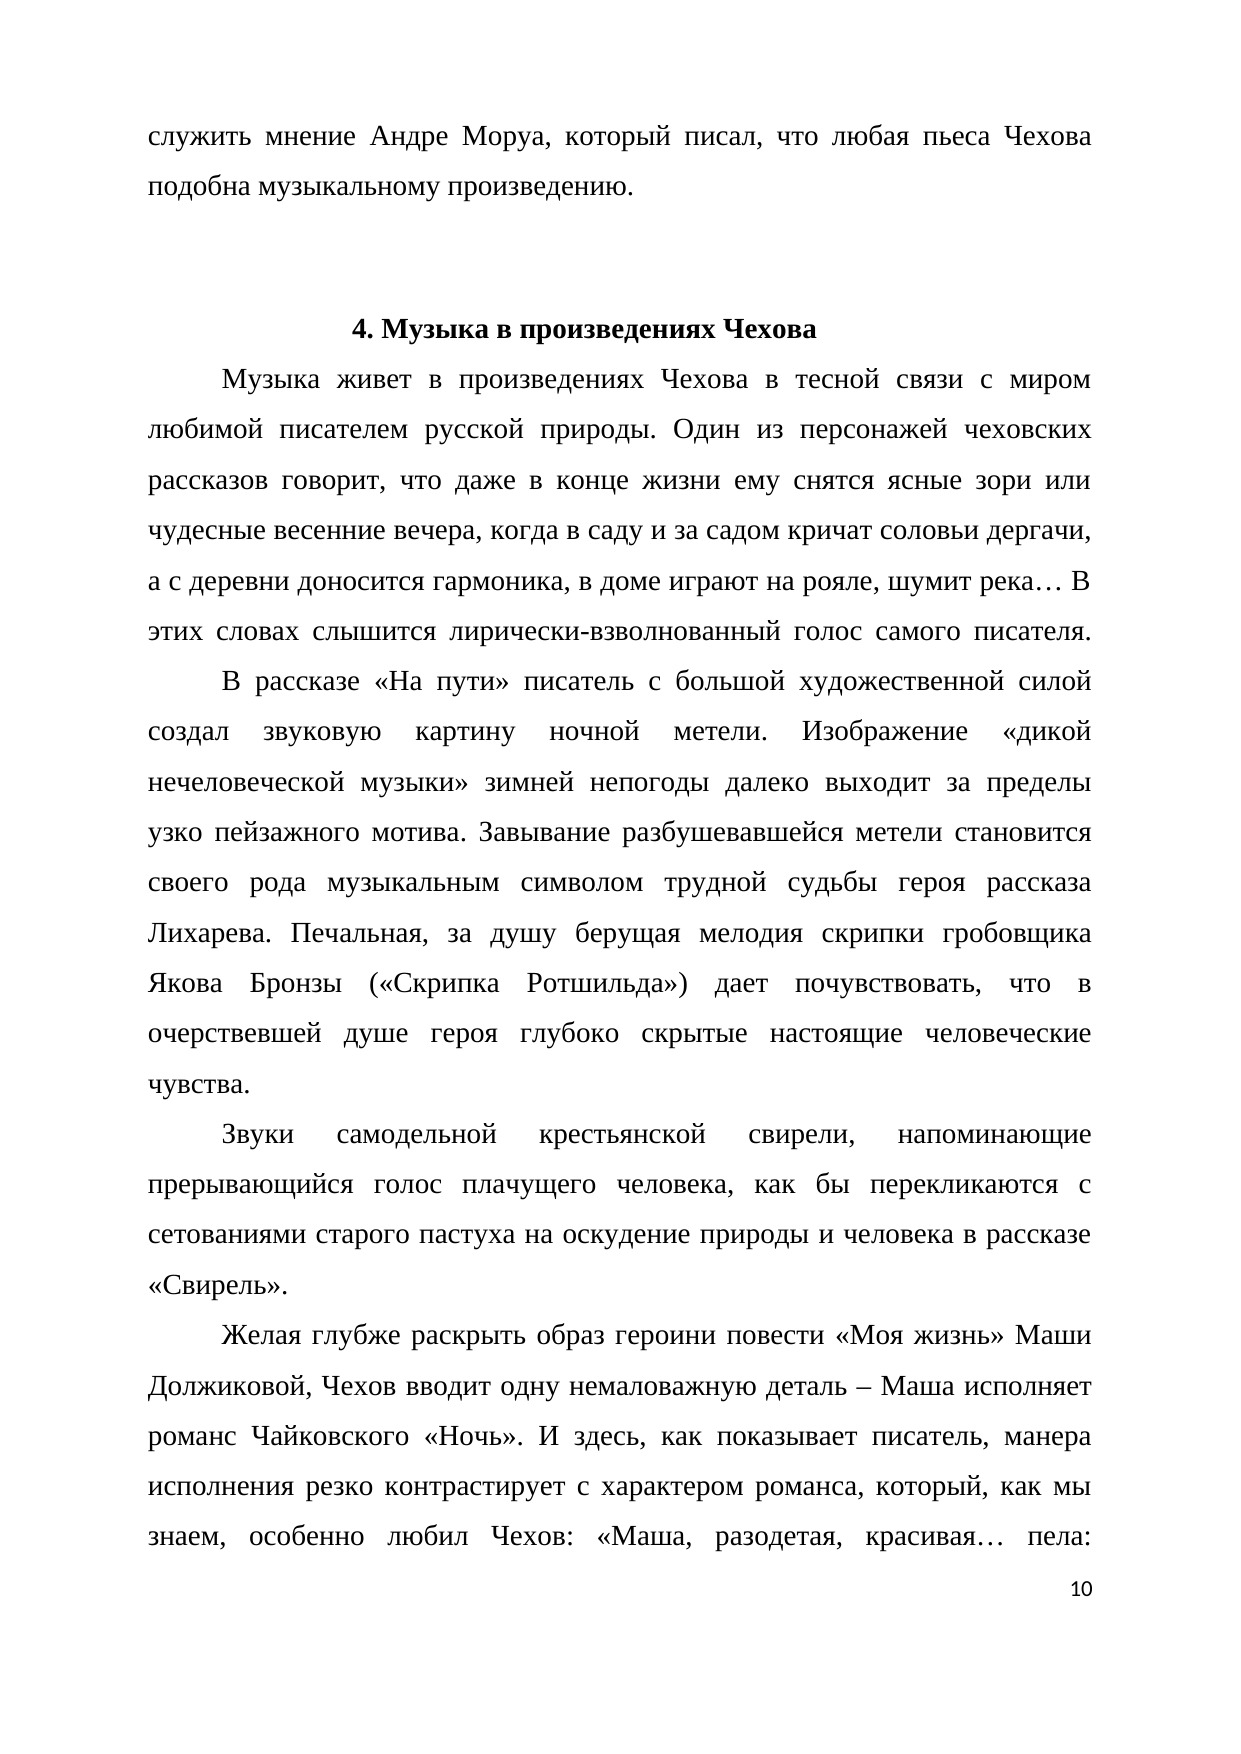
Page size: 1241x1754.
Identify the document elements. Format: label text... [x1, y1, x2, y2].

text 4. Музыка в произведениях Чехова [148, 311, 1092, 344]
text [148, 1317, 1092, 1552]
text Музыка живет в произведениях Чехова в тесной связи с миром любимой писателем русской природы. Один из персонажей чеховских рассказов говорит, что даже в конце жизни ему снятся ясные зори или чудесные весенние вечера, когда в саду и за садом кричат соловьи дергачи, а с деревни доносится гармоника, в доме играют на рояле, шумит река… В этих словах слышится лирически-взволнованный голос самого писателя. В рассказе «На пути» писатель с большой художественной силой создал звуковую картину ночной метели. Изображение «дикой нечеловеческой музыки» зимней непогоды далеко выходит за пределы узко пейзажного мотива. Завывание разбушевавшейся метели становится своего рода музыкальным символом трудной судьбы героя рассказа Лихарева. Печальная, за душу берущая мелодия скрипки гробовщика Якова Бронзы («Скрипка Ротшильда») дает почувствовать, что в очерствевшей душе героя глубоко скрытые настоящие человеческие чувства. [148, 361, 1092, 1099]
text Звуки самодельной крестьянской свирели, напоминающие прерывающийся голос плачущего человека, как бы перекликаются с сетованиями старого пастуха на оскудение природы и человека в рассказе «Свирель». [148, 1116, 1092, 1301]
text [148, 118, 1092, 202]
